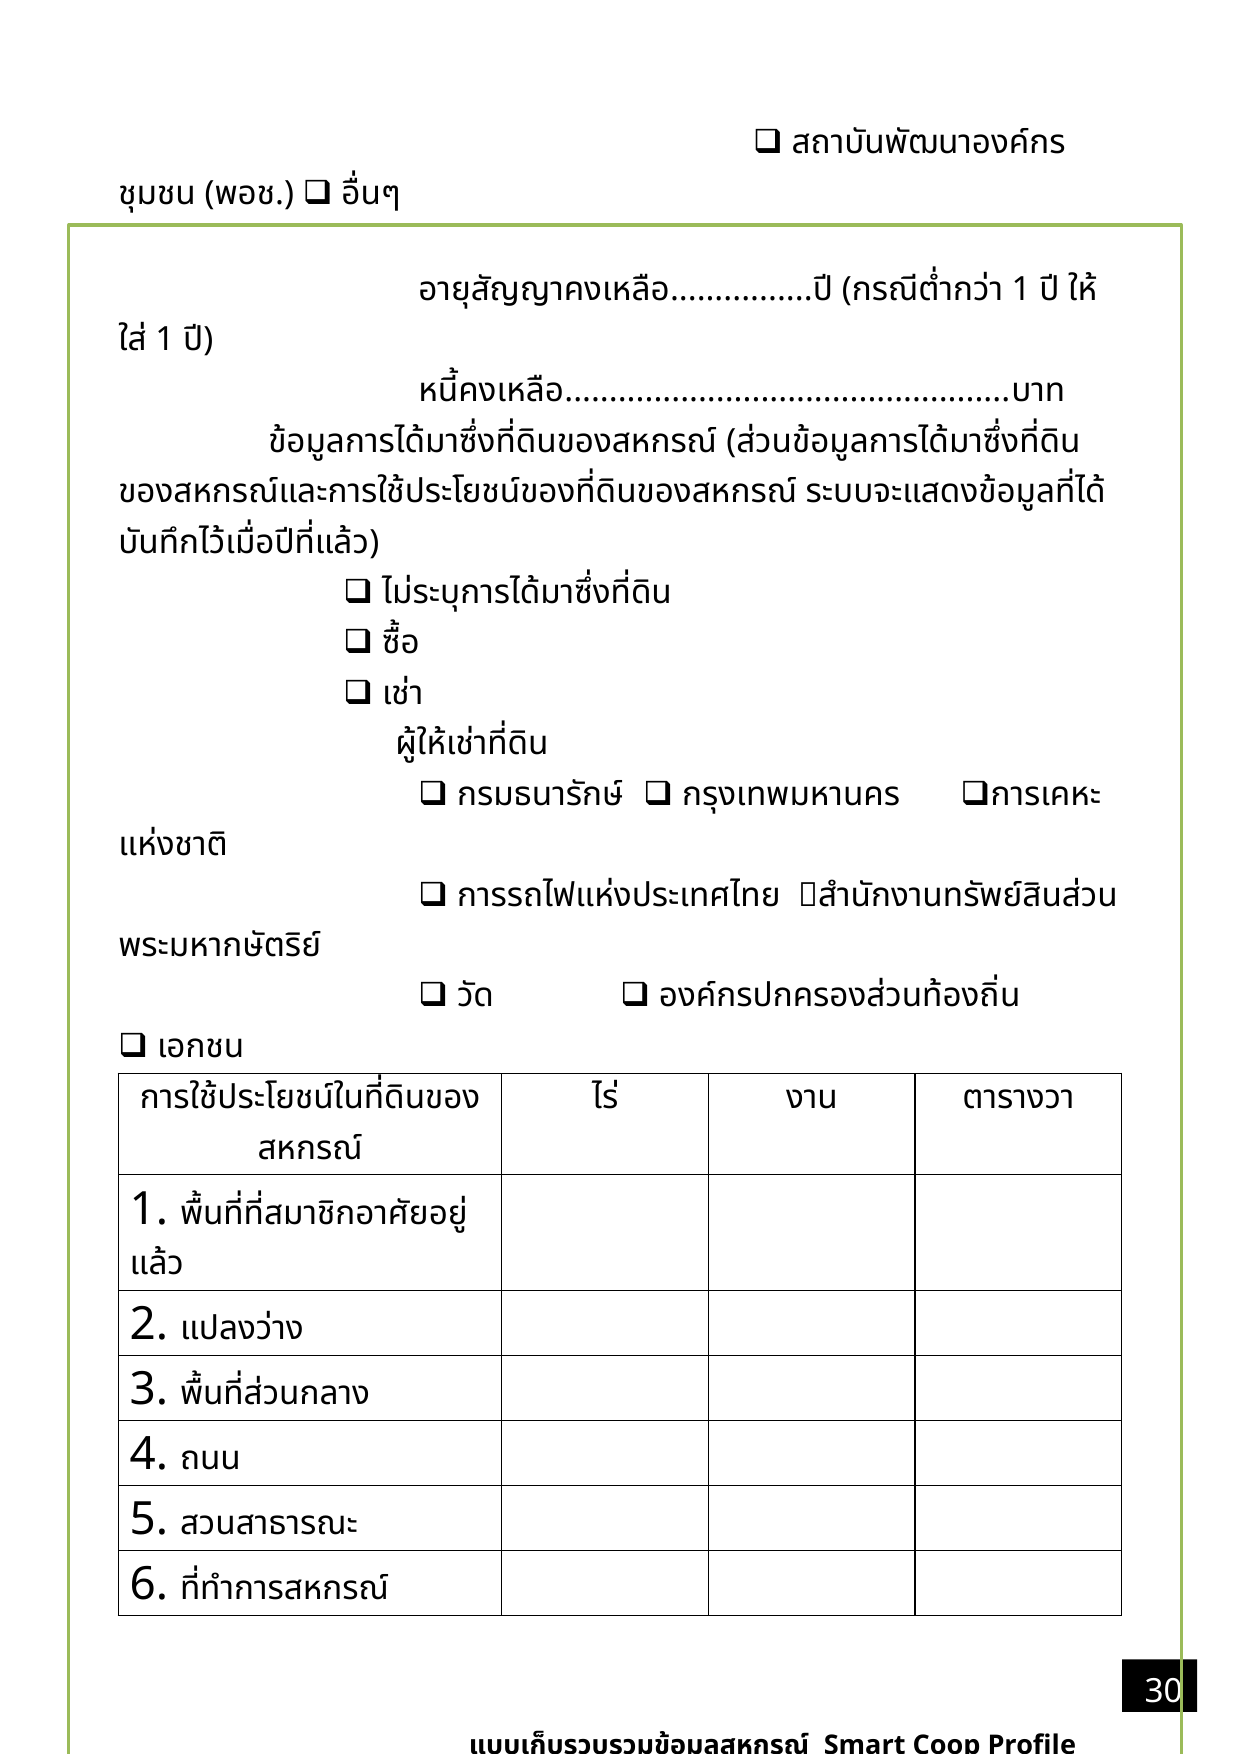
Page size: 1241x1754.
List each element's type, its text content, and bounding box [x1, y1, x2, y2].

text เช่า [118, 669, 1122, 719]
table_cell 6. ที่ทำการสหกรณ์ [119, 1551, 501, 1615]
table_cell [709, 1486, 914, 1550]
text การรถไฟแห่งประเทศไทย สำนักงานทรัพย์สินส่วนพระมหากษัตริย์ [118, 871, 1122, 971]
table_cell [502, 1291, 708, 1355]
table_cell [502, 1175, 708, 1290]
table_cell [916, 1291, 1121, 1355]
table_cell [916, 1175, 1121, 1290]
table_header ตารางวา [916, 1074, 1121, 1174]
table_header งาน [709, 1074, 914, 1174]
table_cell [916, 1356, 1121, 1420]
text สถาบันพัฒนาองค์กรชุมชน (พอช.) อื่นๆ [118, 118, 1122, 219]
table_cell [502, 1421, 708, 1485]
text ไม่ระบุการได้มาซึ่งที่ดิน [118, 568, 1122, 618]
table_cell 4. ถนน [119, 1421, 501, 1485]
table_cell 5. สวนสาธารณะ [119, 1486, 501, 1550]
text วัด องค์กรปกครองส่วนท้องถิ่น เอกชน [118, 971, 1122, 1072]
table_cell 2. แปลงว่าง [119, 1291, 501, 1355]
table_cell [916, 1486, 1121, 1550]
table_cell [709, 1291, 914, 1355]
table_cell [916, 1421, 1121, 1485]
table_cell [502, 1486, 708, 1550]
table_cell [709, 1175, 914, 1290]
text ข้อมูลการได้มาซึ่งที่ดินของสหกรณ์ (ส่วนข้อมูลการได้มาซึ่งที่ดินของสหกรณ์และการใช้ประโยชน์ของที่ดินของสหกรณ์ ระบบจะแสดงข้อมูลที่ได้บันทึกไว้เมื่อปีที่แล้ว) [118, 416, 1122, 568]
text กรมธนารักษ์ กรุงเทพมหานคร การเคหะแห่งชาติ [118, 770, 1122, 871]
table_cell [502, 1551, 708, 1615]
table_cell 1. พื้นที่ที่สมาชิกอาศัยอยู่แล้ว [119, 1175, 501, 1290]
table_header ไร่ [502, 1074, 708, 1174]
table_cell [502, 1356, 708, 1420]
text ซื้อ [118, 618, 1122, 669]
text อายุสัญญาคงเหลือ................ปี (กรณีต่ำกว่า 1 ปี ให้ใส่ 1 ปี) [118, 264, 1122, 366]
table_cell [709, 1421, 914, 1485]
table_cell [709, 1356, 914, 1420]
text หนี้คงเหลือ..................................................บาท [118, 366, 1122, 416]
table_cell 3. พื้นที่ส่วนกลาง [119, 1356, 501, 1420]
text ผู้ให้เช่าที่ดิน [118, 719, 1122, 770]
table_header การใช้ประโยชน์ในที่ดินของสหกรณ์ [119, 1074, 501, 1174]
table_cell [916, 1551, 1121, 1615]
table_cell [709, 1551, 914, 1615]
